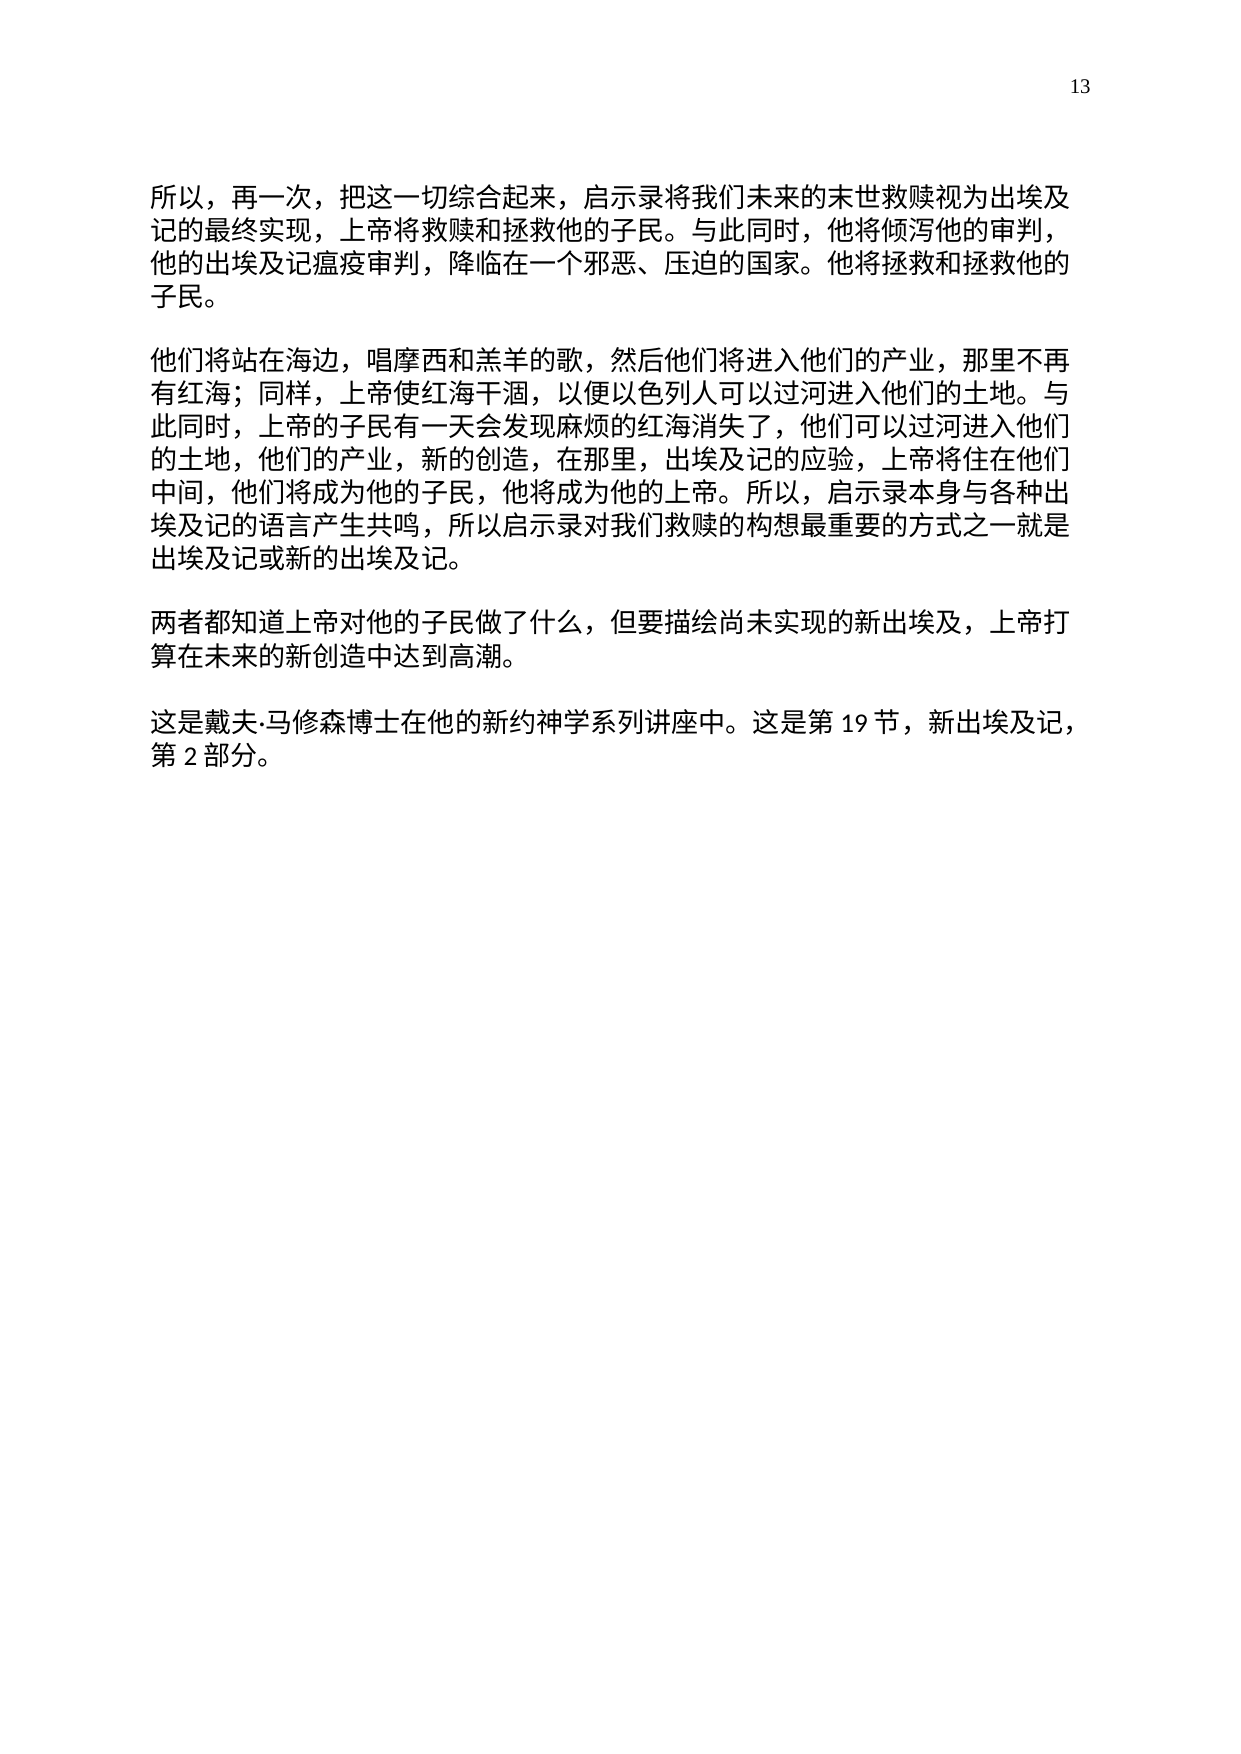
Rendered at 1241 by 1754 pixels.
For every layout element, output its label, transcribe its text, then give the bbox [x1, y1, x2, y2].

text 他们将站在海边，唱摩西和羔羊的歌，然后他们将进入他们的产业，那里不再有红海；同样，上帝使红海干涸，以便以色列人可以过河进入他们的土地。与此同时，上帝的子民有一天会发现麻烦的红海消失了，他们可以过河进入他们的土地，他们的产业，新的创造，在那里，出埃及记的应验，上帝将住在他们中间，他们将成为他的子民，他将成为他的上帝。所以，启示录本身与各种出埃及记的语言产生共鸣，所以启示录对我们救赎的构想最重要的方式之一就是出埃及记或新的出埃及记。 [150, 344, 1090, 576]
text 两者都知道上帝对他的子民做了什么，但要描绘尚未实现的新出埃及，上帝打算在未来的新创造中达到高潮。 这是戴夫·马修森博士在他的新约神学系列讲座中。这是第 19 节，新出埃及记，第 2 部分。 [150, 607, 1090, 796]
text 所以，再一次，把这一切综合起来，启示录将我们未来的末世救赎视为出埃及记的最终实现，上帝将救赎和拯救他的子民。与此同时，他将倾泻他的审判，他的出埃及记瘟疫审判，降临在一个邪恶、压迫的国家。他将拯救和拯救他的子民。 [150, 181, 1090, 313]
